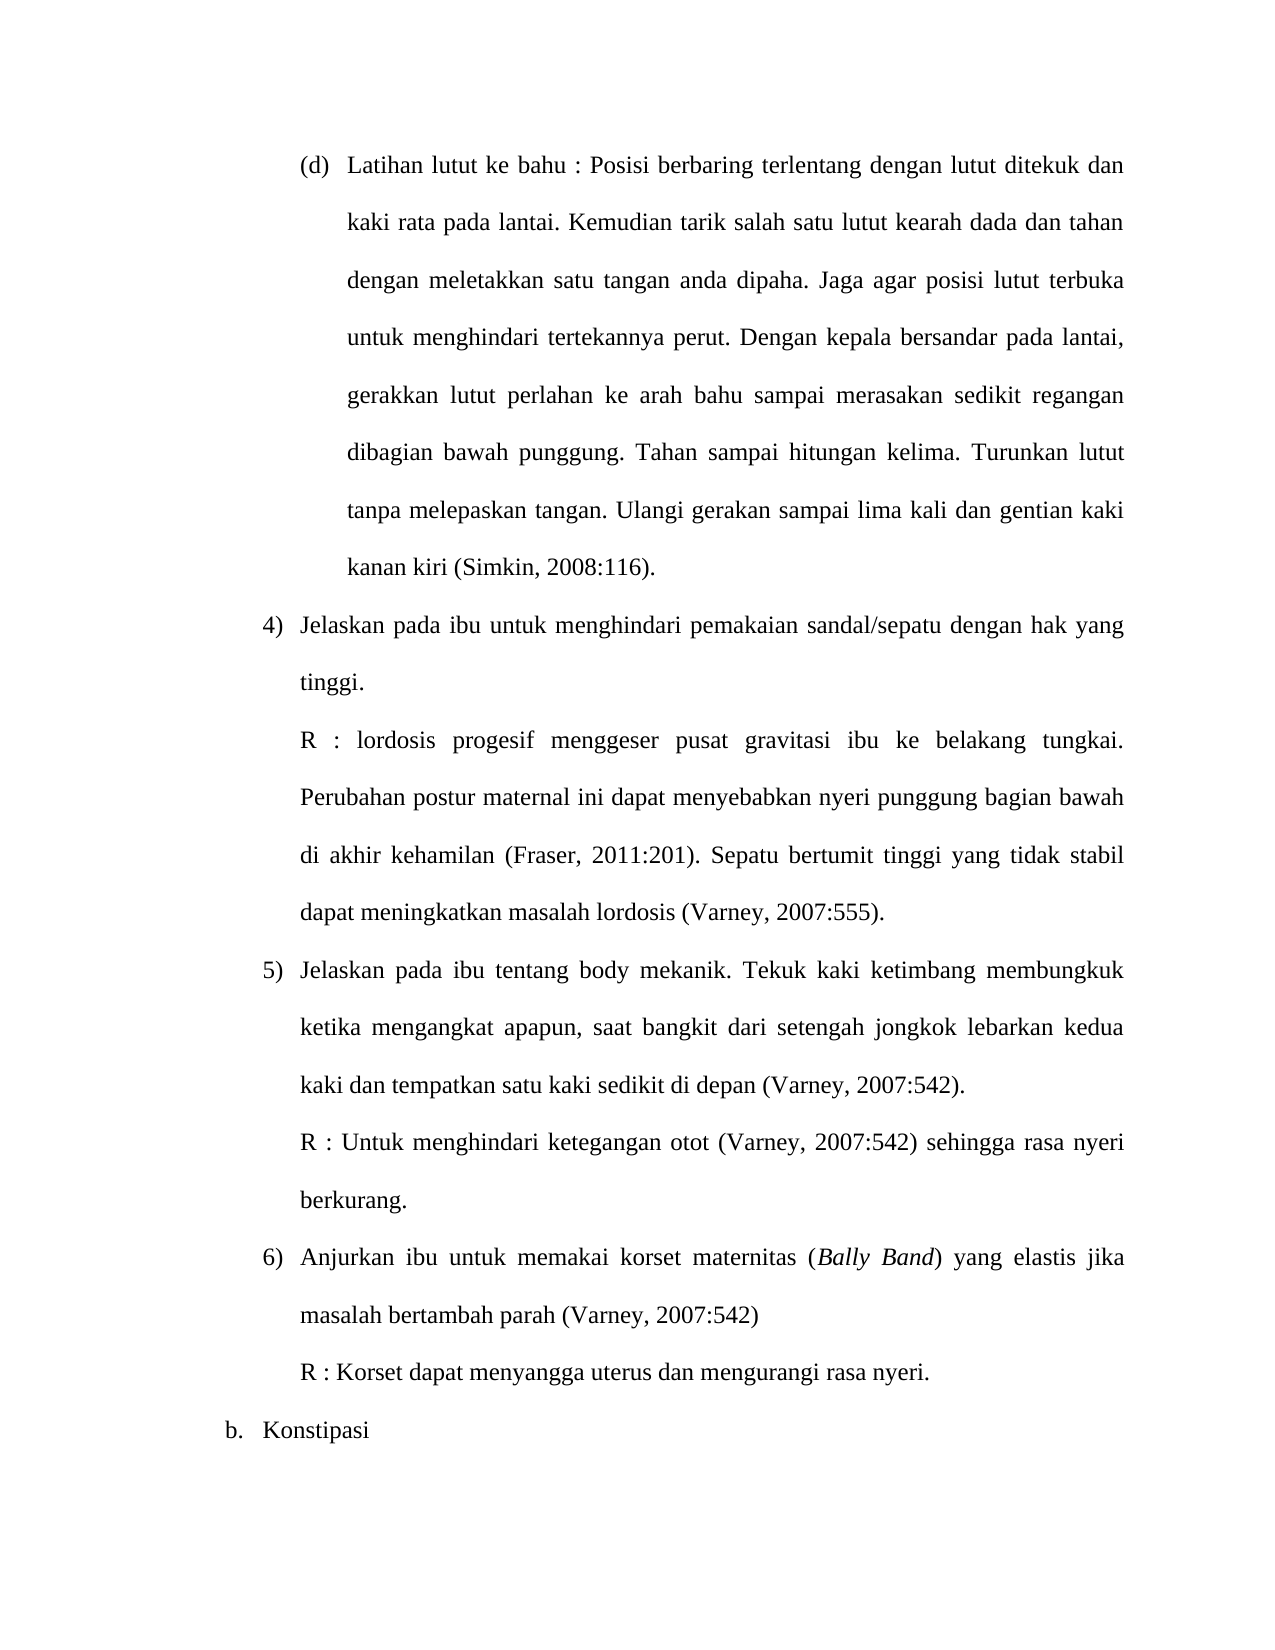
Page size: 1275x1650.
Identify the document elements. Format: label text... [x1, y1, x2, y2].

list R : lordosis progesif menggeser pusat gravitasi ibu ke belakang tungkai. Perubahan postur maternal ini dapat menyebabkan nyeri punggung bagian bawah di akhir kehamilan (Fraser, 2011:201). Sepatu bertumit tinggi yang tidak stabil dapat meningkatkan masalah lordosis (Varney, 2007:555). [300, 725, 1125, 926]
list Latihan lutut ke bahu : Posisi berbaring terlentang dengan lutut ditekuk dan kaki rata pada lantai. Kemudian tarik salah satu lutut kearah dada dan tahan dengan meletakkan satu tangan anda dipaha. Jaga agar posisi lutut terbuka untuk menghindari tertekannya perut. Dengan kepala bersandar pada lantai, gerakkan lutut perlahan ke arah bahu sampai merasakan sedikit regangan dibagian bawah punggung. Tahan sampai hitungan kelima. Turunkan lutut tanpa melepaskan tangan. Ulangi gerakan sampai lima kali dan gentian kaki kanan kiri (Simkin, 2008:116). [300, 150, 1125, 581]
list R : Untuk menghindari ketegangan otot (Varney, 2007:542) sehingga rasa nyeri berkurang. [300, 1127, 1125, 1214]
list Konstipasi [225, 1415, 1125, 1444]
list R : Korset dapat menyangga uterus dan mengurangi rasa nyeri. [300, 1357, 1125, 1386]
list Anjurkan ibu untuk memakai korset maternitas (Bally Band) yang elastis jika masalah bertambah parah (Varney, 2007:542) [262, 1242, 1125, 1329]
list Jelaskan pada ibu untuk menghindari pemakaian sandal/sepatu dengan hak yang tinggi. [262, 610, 1125, 696]
list Jelaskan pada ibu tentang body mekanik. Tekuk kaki ketimbang membungkuk ketika mengangkat apapun, saat bangkit dari setengah jongkok lebarkan kedua kaki dan tempatkan satu kaki sedikit di depan (Varney, 2007:542). [262, 955, 1125, 1099]
